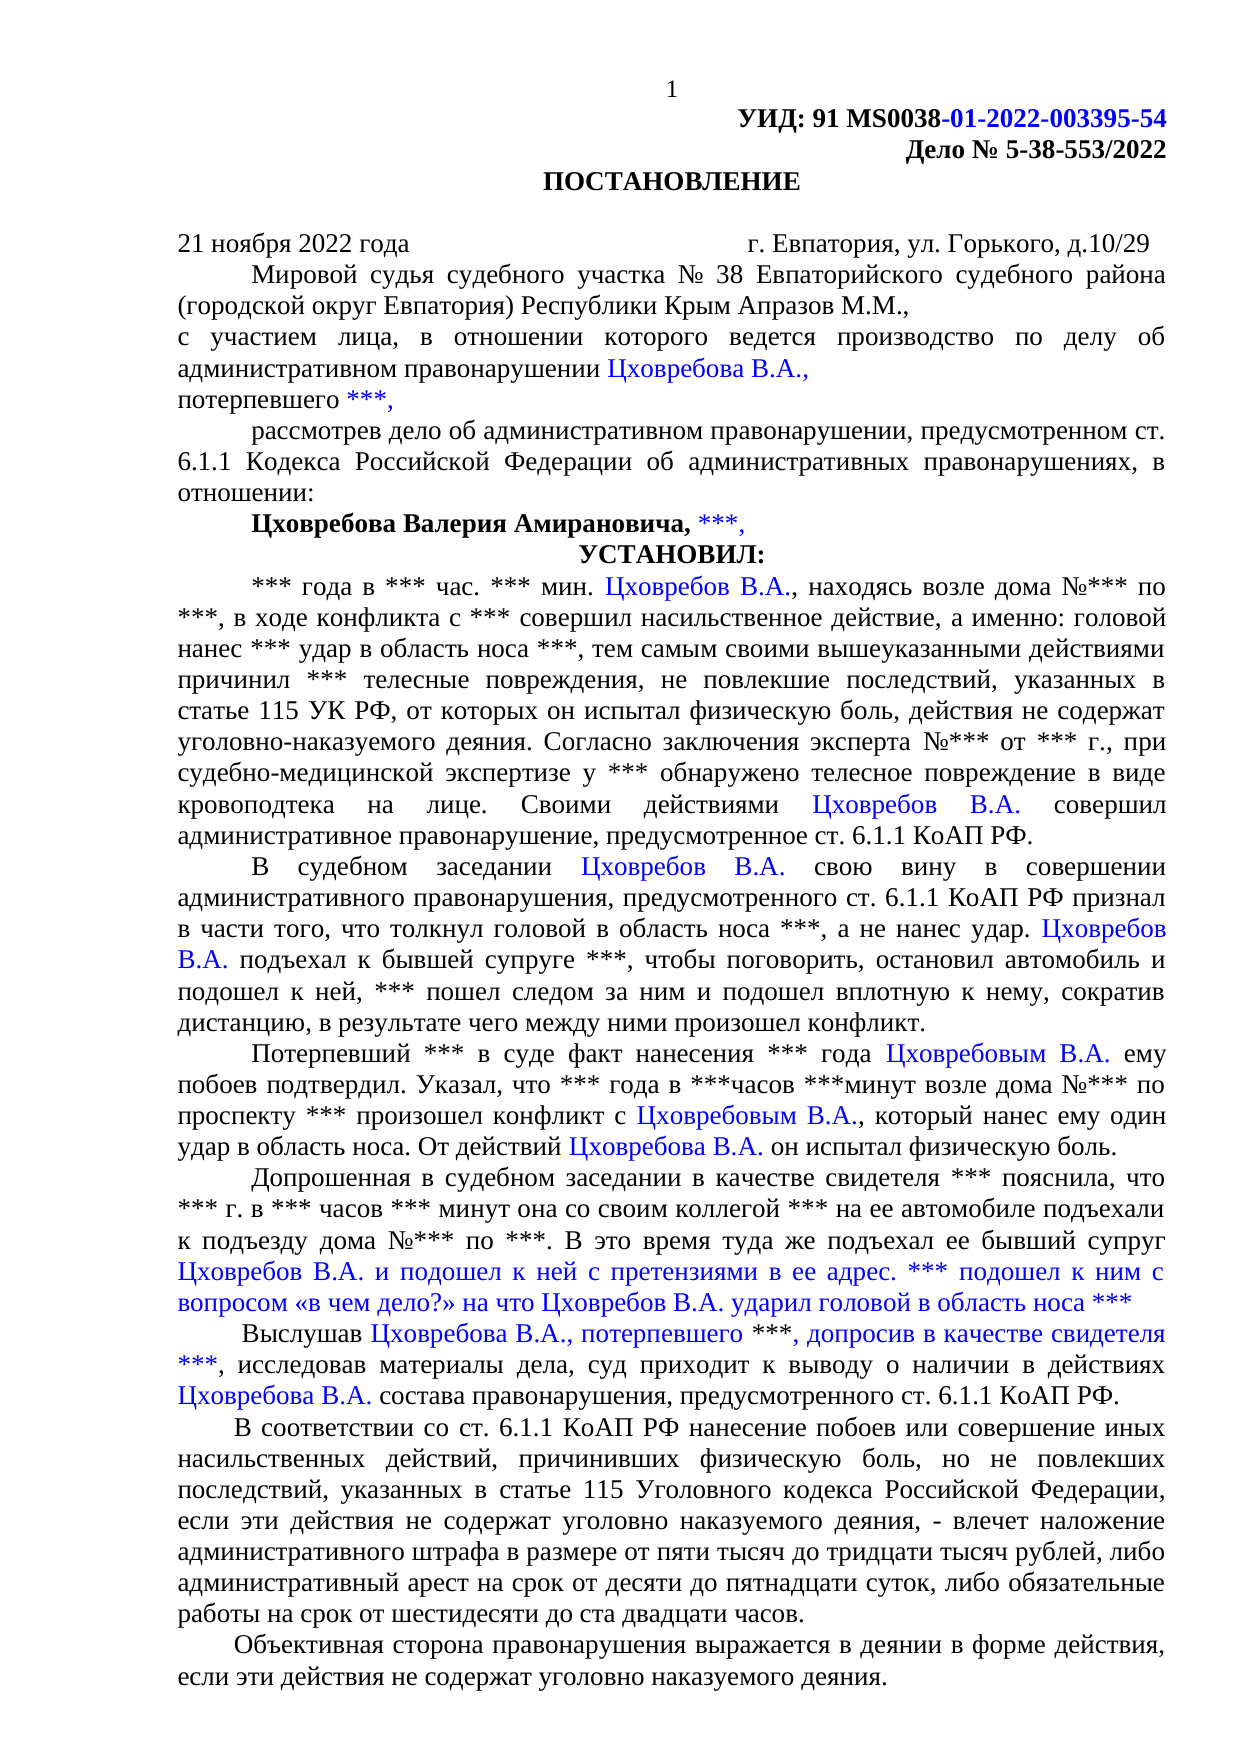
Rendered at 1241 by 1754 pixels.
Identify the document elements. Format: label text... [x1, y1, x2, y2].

text В соответствии со ст. 6.1.1 КоАП РФ нанесение побоев или совершение иных насильственных действий, причинивших физическую боль, но не повлекших последствий, указанных в статье 115 Уголовного кодекса Российской Федерации, если эти действия не содержат уголовно наказуемого деяния, - влечет наложение административного штрафа в размере от пяти тысяч до тридцати тысяч рублей, либо административный арест на срок от десяти до пятнадцати суток, либо обязательные работы на срок от шестидесяти до ста двадцати часов. [177, 1411, 1167, 1629]
text Выслушав Цховребова В.А., потерпевшего ***, допросив в качестве свидетеля ***, исследовав материалы дела, суд приходит к выводу о наличии в действиях Цховребова В.А. состава правонарушения, предусмотренного ст. 6.1.1 КоАП РФ. [177, 1317, 1167, 1411]
text Объективная сторона правонарушения выражается в деянии в форме действия, если эти действия не содержат уголовно наказуемого деяния. [177, 1629, 1167, 1691]
text потерпевшего ***, [177, 383, 1167, 414]
text Потерпевший *** в суде факт нанесения *** года Цховребовым В.А. ему побоев подтвердил. Указал, что *** года в ***часов ***минут возле дома №*** по проспекту *** произошел конфликт с Цховребовым В.А., который нанес ему один удар в область носа. От действий Цховребова В.А. он испытал физическую боль. [177, 1037, 1167, 1161]
text *** года в *** час. *** мин. Цховребов В.А., находясь возле дома №*** по ***, в ходе конфликта с *** совершил насильственное действие, а именно: головой нанес *** удар в область носа ***, тем самым своими вышеуказанными действиями причинил *** телесные повреждения, не повлекшие последствий, указанных в статье 115 УК РФ, от которых он испытал физическую боль, действия не содержат уголовно-наказуемого деяния. Согласно заключения эксперта №*** от *** г., при судебно-медицинской экспертизе у *** обнаружено телесное повреждение в виде кровоподтека на лице. Своими действиями Цховребов В.А. совершил административное правонарушение, предусмотренное ст. 6.1.1 КоАП РФ. [177, 570, 1167, 850]
text с участием лица, в отношении которого ведется производство по делу об административном правонарушении Цховребова В.А., [177, 321, 1167, 383]
text Дело № 5-38-553/2022 [177, 134, 1167, 165]
text В судебном заседании Цховребов В.А. свою вину в совершении административного правонарушения, предусмотренного ст. 6.1.1 КоАП РФ признал в части того, что толкнул головой в область носа ***, а не нанес удар. Цховребов В.А. подъехал к бывшей супруге ***, чтобы поговорить, остановил автомобиль и подошел к ней, *** пошел следом за ним и подошел вплотную к нему, сократив дистанцию, в результате чего между ними произошел конфликт. [177, 850, 1167, 1037]
text Допрошенная в судебном заседании в качестве свидетеля *** пояснила, что *** г. в *** часов *** минут она со своим коллегой *** на ее автомобиле подъехали к подъезду дома №*** по ***. В это время туда же подъехал ее бывший супруг Цховребов В.А. и подошел к ней с претензиями в ее адрес. *** подошел к ним с вопросом «в чем дело?» на что Цховребов В.А. ударил головой в область носа *** [177, 1161, 1167, 1317]
text Цховребова Валерия Амирановича, ***, [177, 507, 1167, 538]
text УСТАНОВИЛ: [177, 538, 1167, 570]
text УИД: 91 MS0038-01-2022-003395-54 [177, 102, 1167, 134]
text ПОСТАНОВЛЕНИЕ [177, 165, 1167, 196]
text рассмотрев дело об административном правонарушении, предусмотренном ст. 6.1.1 Кодекса Российской Федерации об административных правонарушениях, в отношении: [177, 414, 1167, 507]
text 21 ноября 2022 года г. Евпатория, ул. Горького, д.10/29 [177, 227, 1167, 258]
text Мировой судья судебного участка № 38 Евпаторийского судебного района (городской округ Евпатория) Республики Крым Апразов М.М., [177, 258, 1167, 321]
